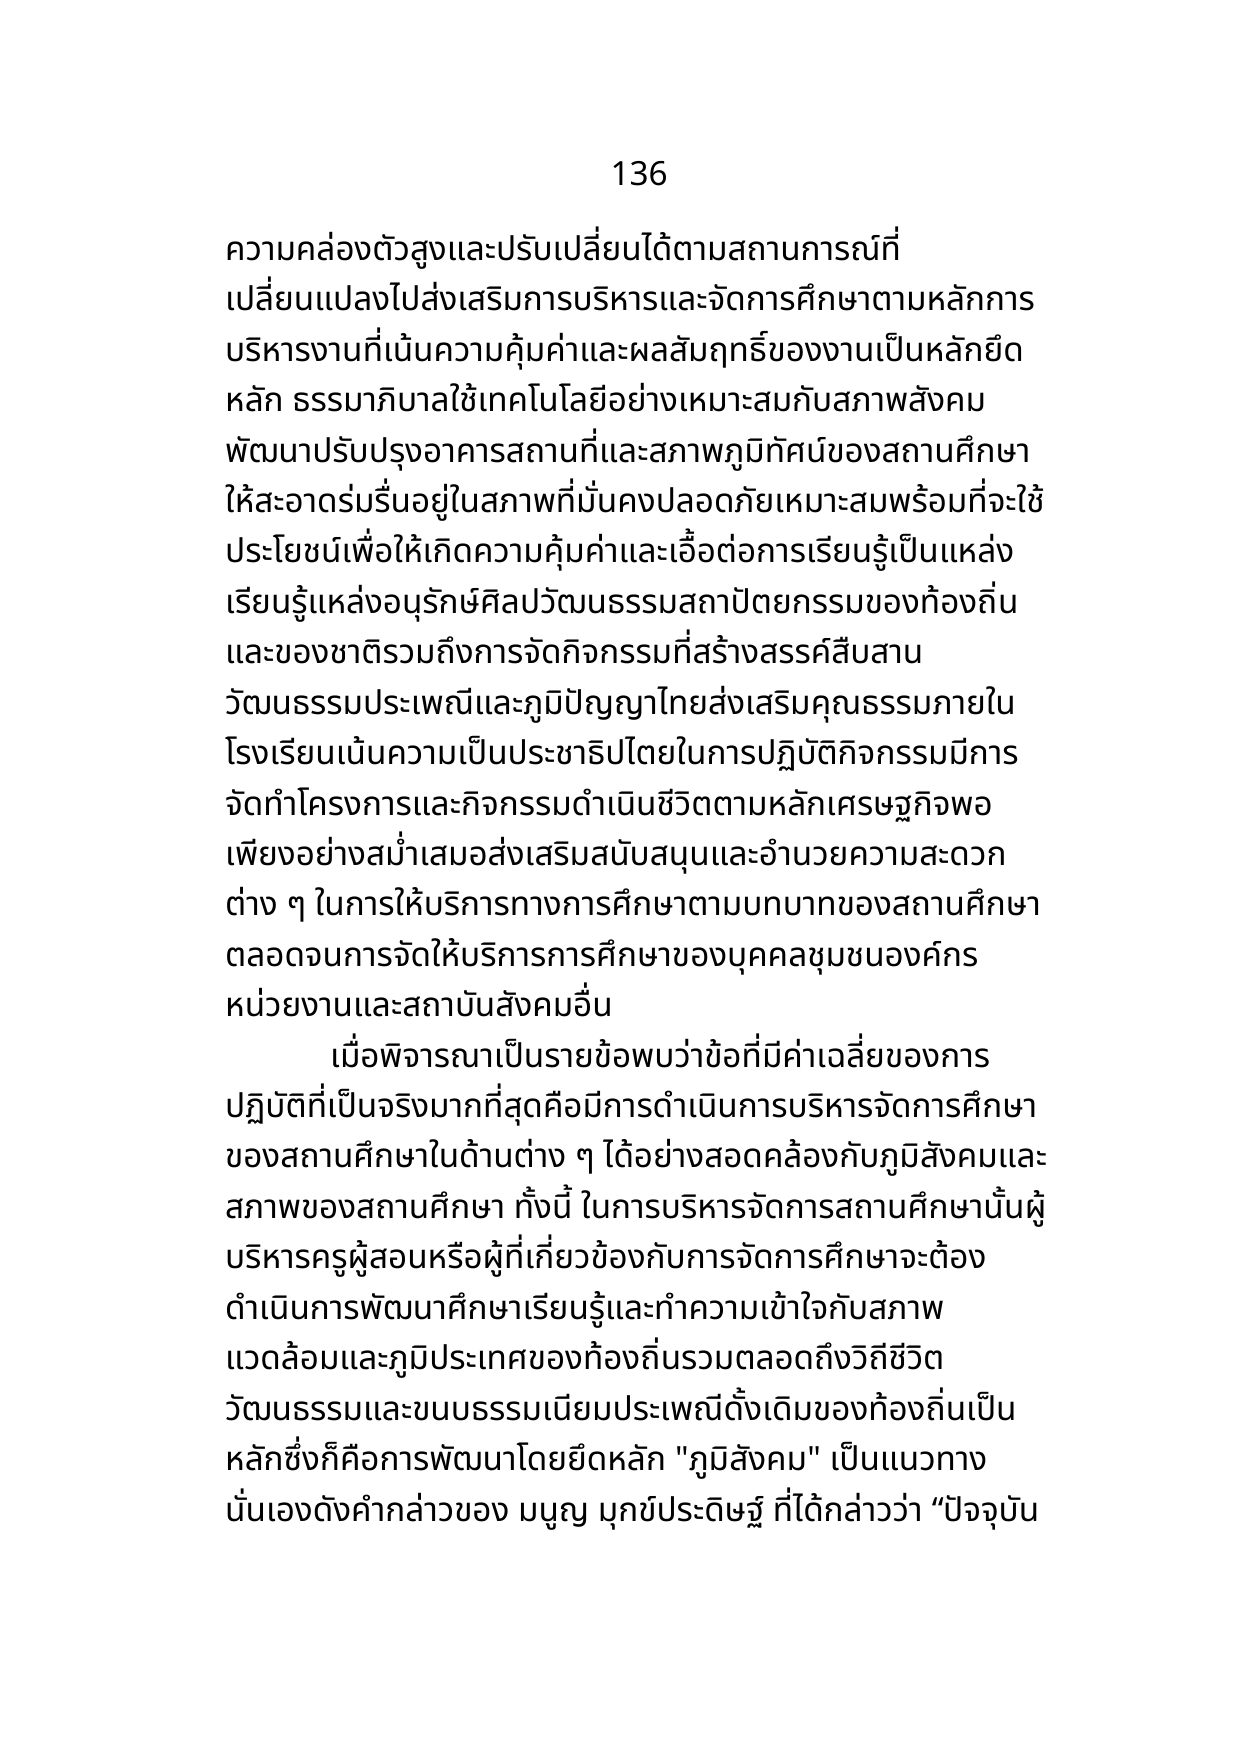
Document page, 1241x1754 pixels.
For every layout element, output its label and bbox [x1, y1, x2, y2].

text [225, 1032, 1053, 1536]
text [225, 225, 1053, 1032]
